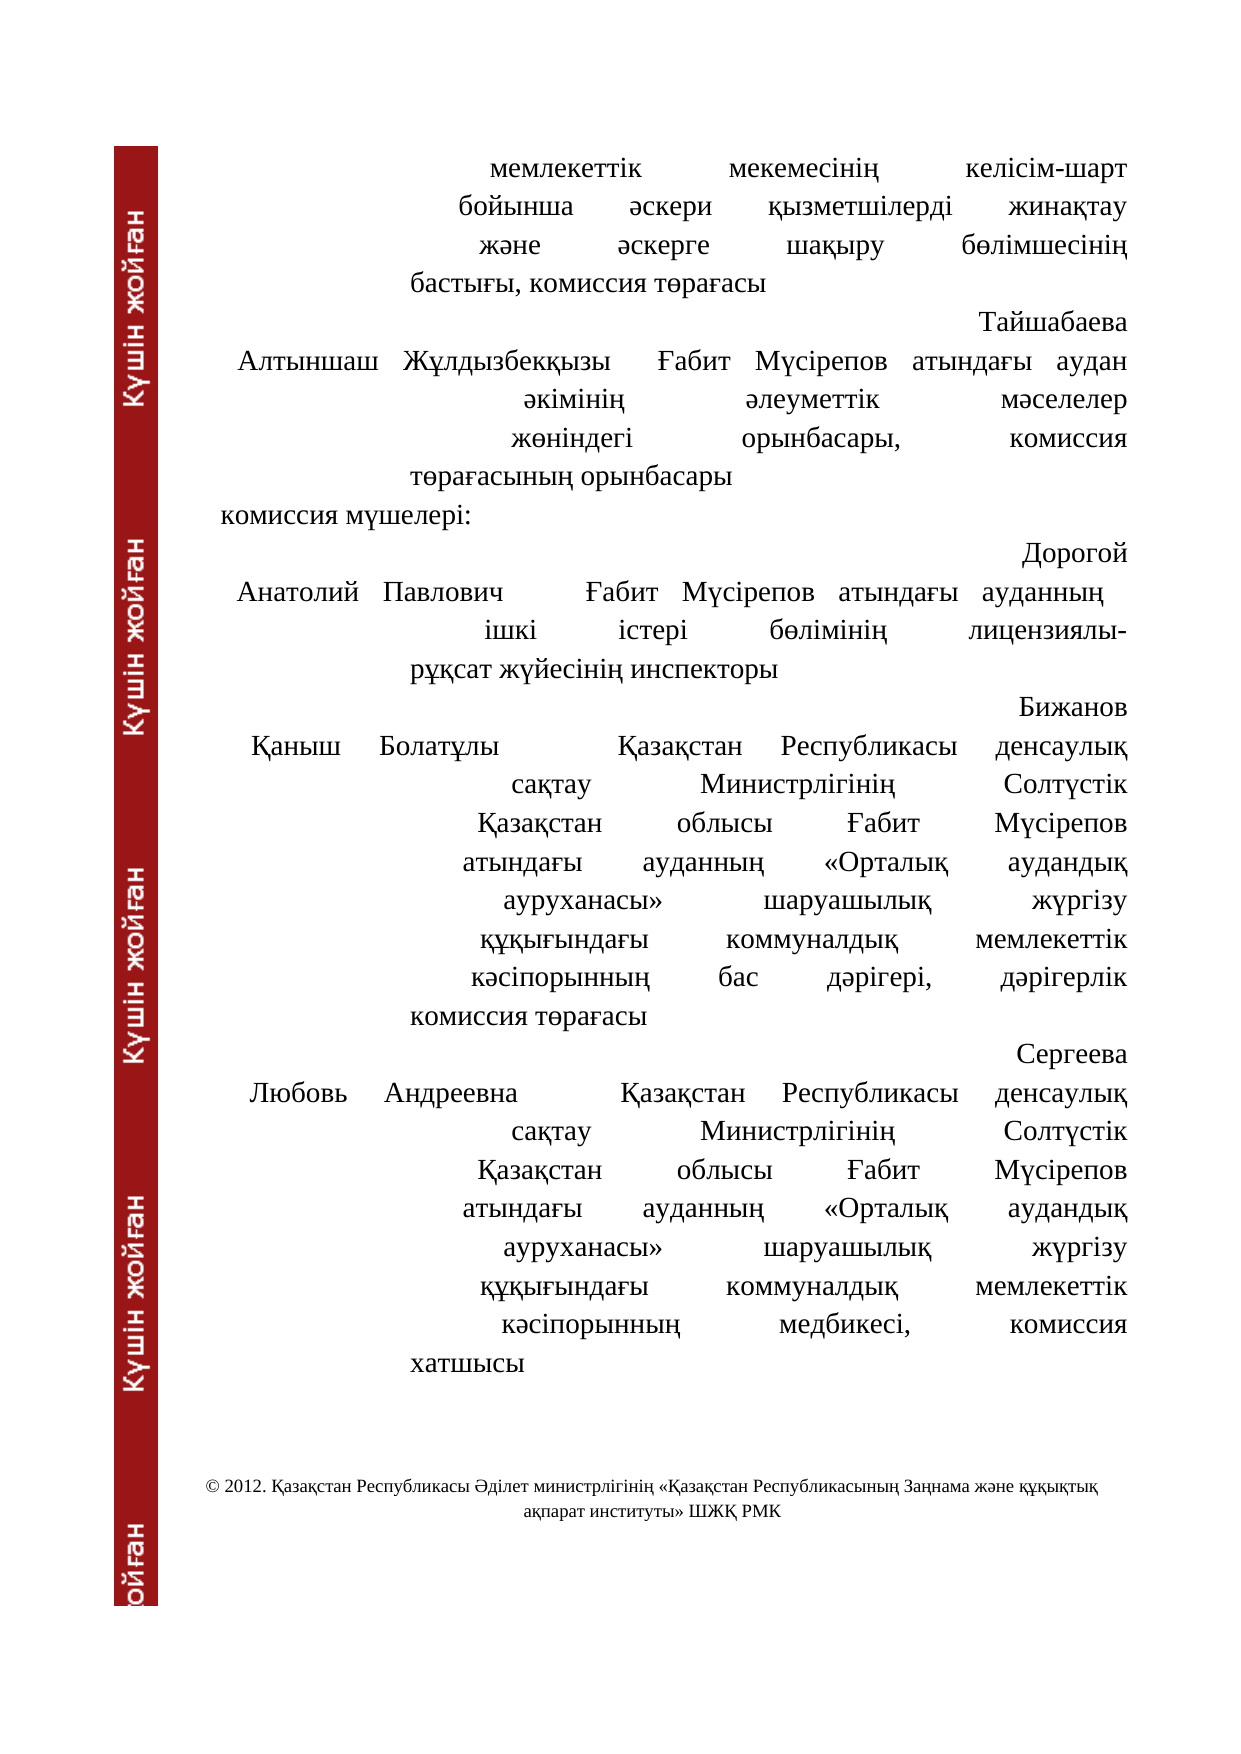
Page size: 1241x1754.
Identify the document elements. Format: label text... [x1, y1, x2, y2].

picture [114, 146, 158, 150]
text Сергеева Любовь Андреевна Қазақстан Республикасы денсаулық сақтау Министрлігінің Солтүстік Қазақстан облысы Ғабит Мүсірепов атындағы ауданның «Орталық аудандық ауруханасы» шаруашылық жүргізу құқығындағы коммуналдық мемлекеттік кәсіпорынның медбикесі, комиссия хатшысы [112, 1036, 1128, 1378]
picture [114, 1031, 158, 1036]
text Тайшабаева Алтыншаш Жұлдызбекқызы Ғабит Мүсірепов атындағы аудан әкімінің әлеуметтік мәселелер жөніндегі орынбасары, комиссия төрағасының орынбасары [112, 304, 1128, 492]
text © 2012. Қазақстан Республикасы Әділет министрлігінің «Қазақстан Республикасының Заңнама және құқықтық ақпарат институты» ШЖҚ РМК [112, 1475, 1128, 1521]
picture [114, 530, 158, 535]
text комиссия мүшелері: [112, 497, 1128, 530]
picture [114, 299, 158, 304]
text Бижанов Қаныш Болатұлы Қазақстан Республикасы денсаулық сақтау Министрлігінің Солтүстік Қазақстан облысы Ғабит Мүсірепов атындағы ауданның «Орталық аудандық ауруханасы» шаруашылық жүргізу құқығындағы коммуналдық мемлекеттік кәсіпорынның бас дәрігері, дәрігерлік комиссия төрағасы [112, 689, 1128, 1031]
picture [114, 492, 158, 497]
picture [114, 684, 158, 689]
picture [114, 1521, 158, 1606]
text Дорогой Анатолий Павлович Ғабит Мүсірепов атындағы ауданның ішкі істері бөлімінің лицензиялы- рұқсат жүйесінің инспекторы [112, 535, 1128, 684]
picture [114, 1378, 158, 1475]
